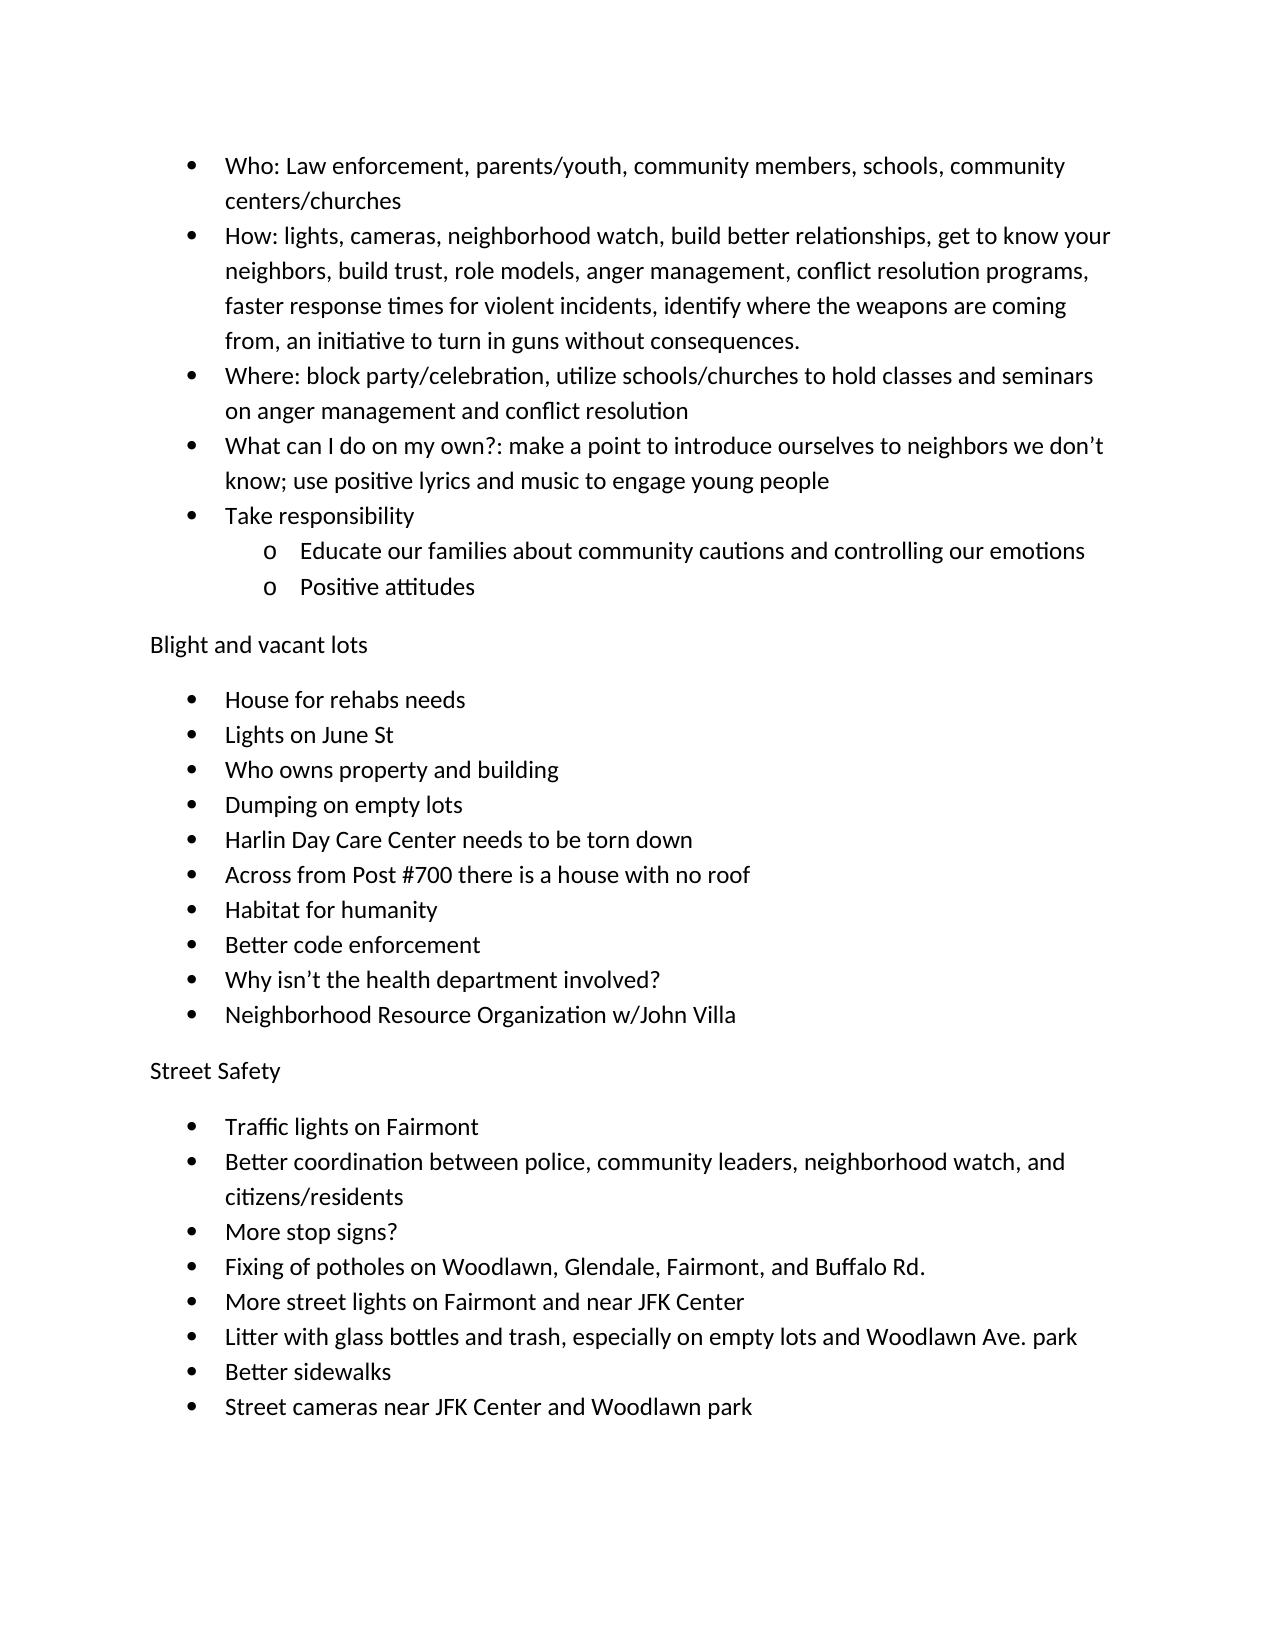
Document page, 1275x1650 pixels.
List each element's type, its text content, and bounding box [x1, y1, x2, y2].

list Who owns property and building [187, 754, 1125, 785]
list Harlin Day Care Center needs to be torn down [187, 824, 1125, 855]
list Positive attitudes [262, 571, 1125, 603]
list Traffic lights on Fairmont [187, 1111, 1125, 1142]
list Take responsibility [187, 500, 1125, 531]
text Blight and vacant lots [150, 629, 1125, 659]
list Habitat for humanity [187, 894, 1125, 925]
list How: lights, cameras, neighborhood watch, build better relationships, get to know your neighbors, build trust, role models, anger management, conflict resolution programs, faster response times for violent incidents, identify where the weapons are coming from, an initiative to turn in guns without consequences. [187, 220, 1125, 356]
list Litter with glass bottles and trash, especially on empty lots and Woodlawn Ave. park [187, 1321, 1125, 1352]
list Dumping on empty lots [187, 789, 1125, 820]
list Street cameras near JFK Center and Woodlawn park [187, 1391, 1125, 1422]
list Educate our families about community cautions and controlling our emotions [262, 535, 1125, 567]
list Who: Law enforcement, parents/youth, community members, schools, community centers/churches [187, 150, 1125, 216]
list Why isn’t the health department involved? [187, 964, 1125, 995]
list House for rehabs needs [187, 684, 1125, 715]
list Where: block party/celebration, utilize schools/churches to hold classes and seminars on anger management and conflict resolution [187, 360, 1125, 426]
list What can I do on my own?: make a point to introduce ourselves to neighbors we don’t know; use positive lyrics and music to engage young people [187, 430, 1125, 496]
list Better code enforcement [187, 929, 1125, 960]
text Street Safety [150, 1055, 1125, 1086]
list Better coordination between police, community leaders, neighborhood watch, and citizens/residents [187, 1146, 1125, 1212]
list More street lights on Fairmont and near JFK Center [187, 1286, 1125, 1317]
list More stop signs? [187, 1216, 1125, 1247]
list Fixing of potholes on Woodlawn, Glendale, Fairmont, and Buffalo Rd. [187, 1251, 1125, 1282]
list Better sidewalks [187, 1356, 1125, 1387]
list Neighborhood Resource Organization w/John Villa [187, 999, 1125, 1030]
list Lights on June St [187, 719, 1125, 750]
list Across from Post #700 there is a house with no roof [187, 859, 1125, 890]
